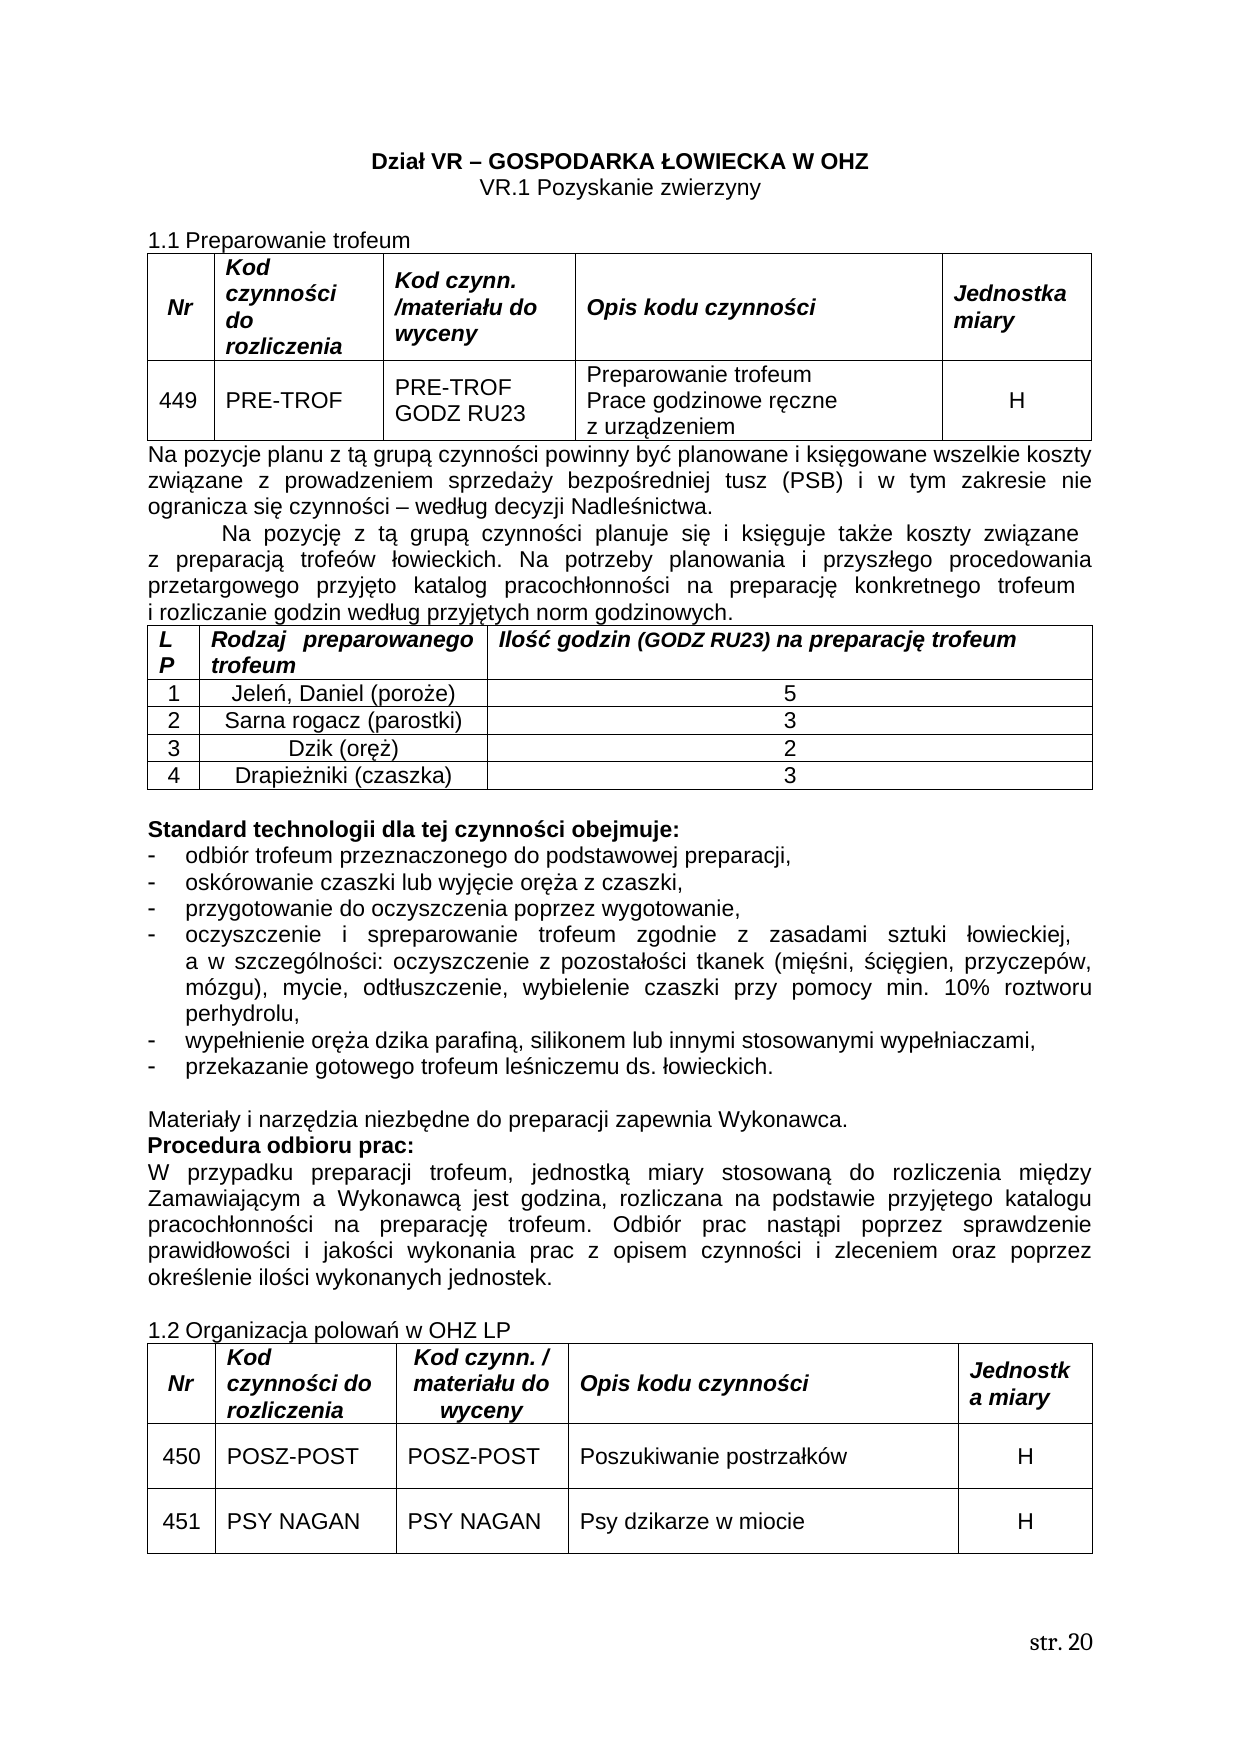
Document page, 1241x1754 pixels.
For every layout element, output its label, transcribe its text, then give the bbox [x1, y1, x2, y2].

text W przypadku preparacji trofeum, jednostką miary stosowaną do rozliczenia między Zamawiającym a Wykonawcą jest godzina, rozliczana na podstawie przyjętego katalogu pracochłonności na preparację trofeum. Odbiór prac nastąpi poprzez sprawdzenie prawidłowości i jakości wykonania prac z opisem czynności i zleceniem oraz poprzez określenie ilości wykonanych jednostek. [148, 1158, 1093, 1290]
list oskórowanie czaszki lub wyjęcie oręża z czaszki, [148, 868, 1093, 895]
text Na pozycje planu z tą grupą czynności powinny być planowane i księgowane wszelkie koszty związane z prowadzeniem sprzedaży bezpośredniej tusz (PSB) i w tym zakresie nie ogranicza się czynności – według decyzji Nadleśnictwa. [148, 441, 1093, 520]
table_header Jednostka miary [959, 1344, 1092, 1423]
table_header Kod czynności do rozliczenia [216, 1344, 396, 1423]
table_header Kod czynn. /materiału do wyceny [384, 254, 575, 359]
table_header Rodzaj preparowanego trofeum [200, 626, 487, 679]
table_header Kod czynności do rozliczenia [215, 254, 383, 359]
table_header Opis kodu czynności [569, 1344, 958, 1423]
table_cell 3 [148, 735, 199, 761]
list oczyszczenie i spreparowanie trofeum zgodnie z zasadami sztuki łowieckiej, a w szczególności: oczyszczenie z pozostałości tkanek (mięśni, ścięgien, przyczepów, mózgu), mycie, odtłuszczenie, wybielenie czaszki przy pomocy min. 10% roztworu perhydrolu, [148, 921, 1093, 1027]
table_cell PRE-TROF [215, 361, 383, 439]
table_cell Drapieżniki (czaszka) [200, 762, 487, 788]
table_header Nr [148, 1344, 215, 1423]
table_cell PRE-TROF GODZ RU23 [384, 361, 575, 439]
table_cell 449 [148, 361, 214, 439]
table_header Ilość godzin (GODZ RU23) na preparację trofeum [488, 626, 1092, 679]
table_header Jednostka miary [943, 254, 1091, 359]
table_cell 4 [148, 762, 199, 788]
table_cell 3 [488, 707, 1092, 734]
table_cell 1 [148, 680, 199, 706]
table_cell POSZ-POST [216, 1424, 396, 1488]
table_cell Psy dzikarze w miocie [569, 1489, 958, 1553]
list Preparowanie trofeum [148, 227, 1093, 253]
table_cell Poszukiwanie postrzałków [569, 1424, 958, 1488]
table_header Nr [148, 254, 214, 359]
list Organizacja polowań w OHZ LP [148, 1317, 1093, 1343]
subtitle VR.1 Pozyskanie zwierzyny [148, 174, 1093, 200]
table_header LP [148, 626, 199, 679]
table_cell Dzik (oręż) [200, 735, 487, 761]
table_header Kod czynn. / materiału do wyceny [397, 1344, 568, 1423]
table_header Opis kodu czynności [576, 254, 942, 359]
table_cell PSY NAGAN [397, 1489, 568, 1553]
table_cell H [959, 1424, 1092, 1488]
table_cell Jeleń, Daniel (poroże) [200, 680, 487, 706]
table_cell H [943, 361, 1091, 439]
table_cell Preparowanie trofeum Prace godzinowe ręczne z urządzeniem [576, 361, 942, 439]
table_cell PSY NAGAN [216, 1489, 396, 1553]
table_cell 5 [488, 680, 1092, 706]
text Procedura odbioru prac: [147, 1132, 1093, 1158]
table_cell 3 [488, 762, 1092, 788]
table_cell 450 [148, 1424, 215, 1488]
subtitle Dział VR – GOSPODARKA ŁOWIECKA W OHZ [148, 148, 1093, 174]
table_cell 451 [148, 1489, 215, 1553]
list przekazanie gotowego trofeum leśniczemu ds. łowieckich. [148, 1053, 1093, 1079]
list odbiór trofeum przeznaczonego do podstawowej preparacji, [148, 842, 1093, 868]
text Standard technologii dla tej czynności obejmuje: [148, 816, 1093, 842]
table_cell POSZ-POST [397, 1424, 568, 1488]
table_cell H [959, 1489, 1092, 1553]
list przygotowanie do oczyszczenia poprzez wygotowanie, [148, 895, 1093, 921]
table_cell 2 [488, 735, 1092, 761]
list wypełnienie oręża dzika parafiną, silikonem lub innymi stosowanymi wypełniaczami, [148, 1027, 1093, 1053]
text Na pozycję z tą grupą czynności planuje się i księguje także koszty związane z preparacją trofeów łowieckich. Na potrzeby planowania i przyszłego procedowania przetargowego przyjęto katalog pracochłonności na preparację konkretnego trofeum i rozliczanie godzin według przyjętych norm godzinowych. [148, 520, 1093, 625]
table_cell Sarna rogacz (parostki) [200, 707, 487, 734]
table_cell 2 [148, 707, 199, 734]
text Materiały i narzędzia niezbędne do preparacji zapewnia Wykonawca. [148, 1106, 1093, 1132]
